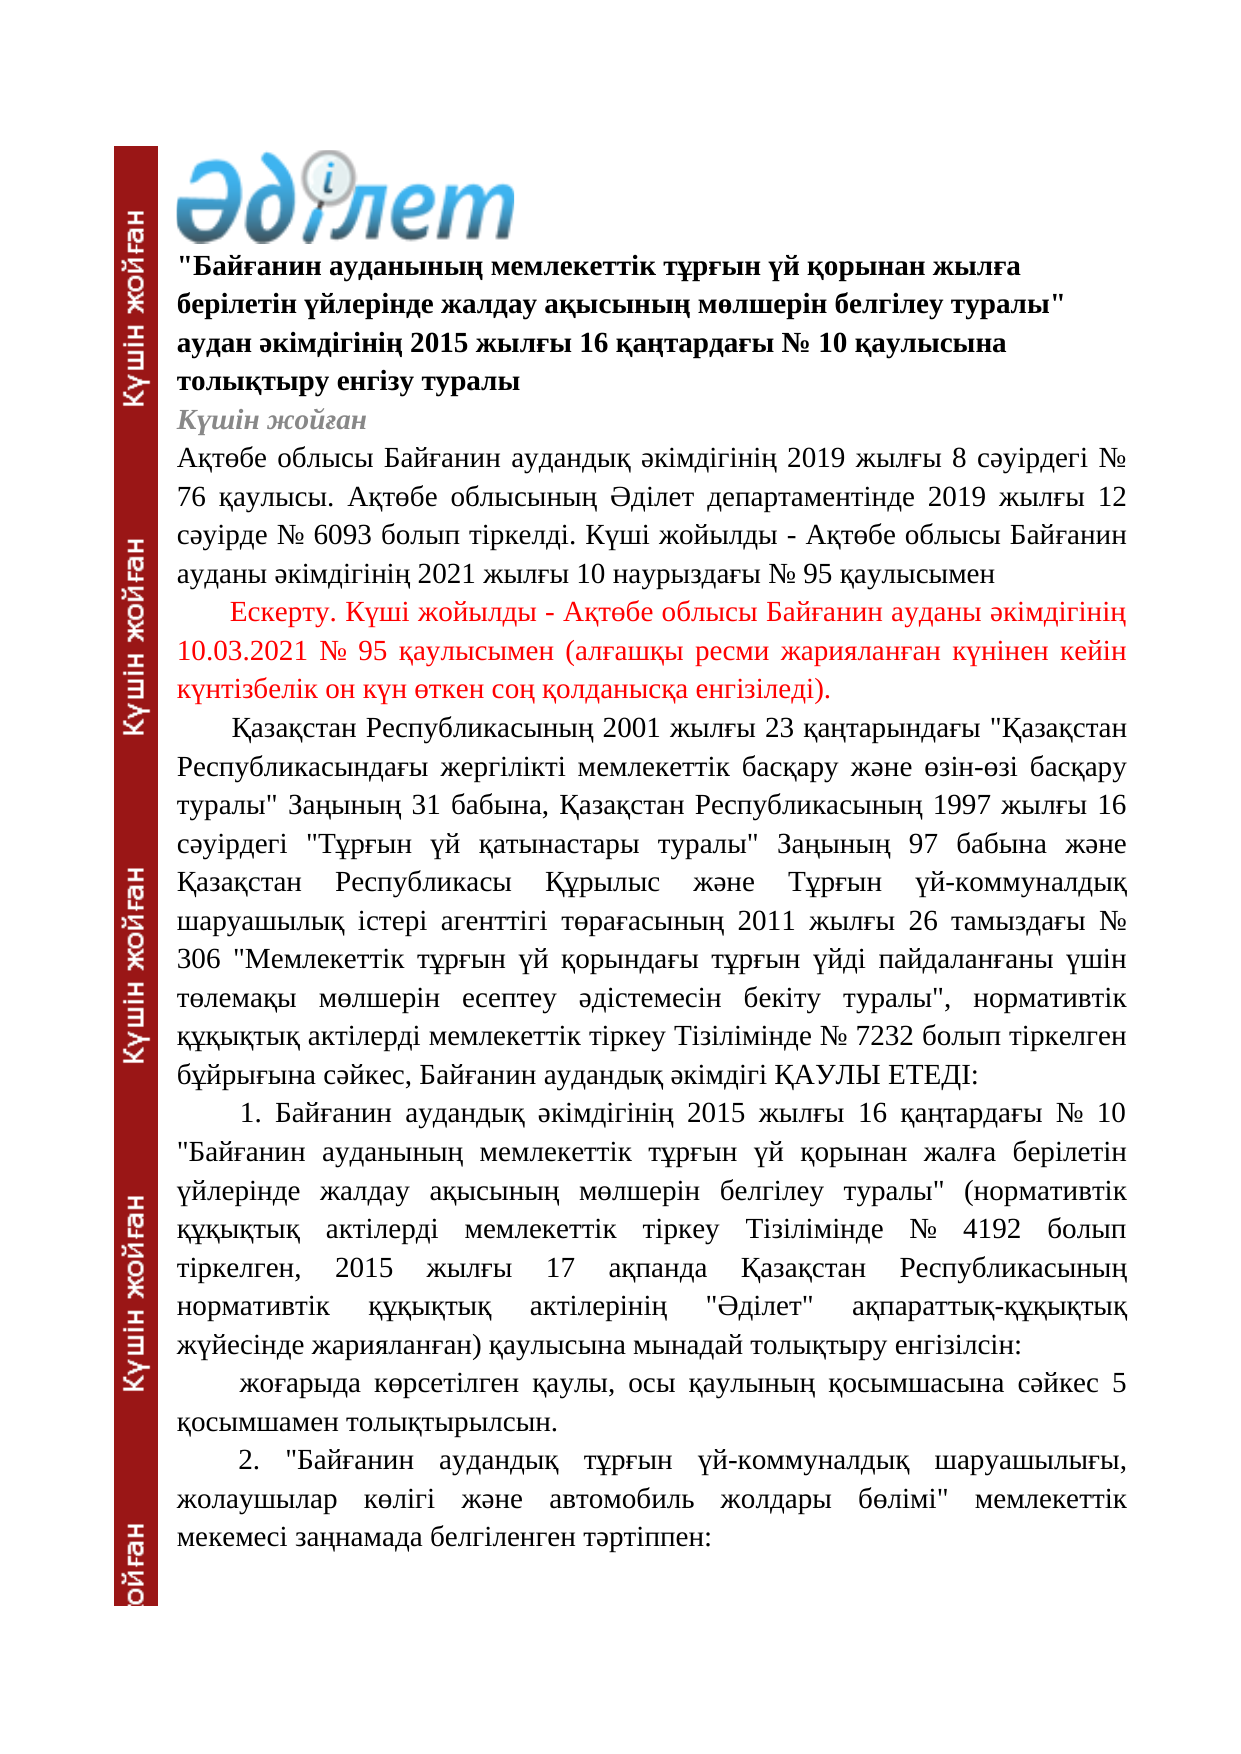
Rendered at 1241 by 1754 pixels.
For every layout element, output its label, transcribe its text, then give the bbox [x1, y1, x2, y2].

text 1. Байғанин аудандық әкімдігінің 2015 жылғы 16 қаңтардағы № 10 "Байғанин ауданының мемлекеттік тұрғын үй қорынан жалға берілетін үйлерінде жалдау ақысының мөлшерін белгілеу туралы" (нормативтік құқықтық актілерді мемлекеттік тіркеу Тізілімінде № 4192 болып тіркелген, 2015 жылғы 17 ақпанда Қазақстан Республикасының нормативтік құқықтық актілерінің "Әділет" ақпараттық-құқықтық жүйесінде жарияланған) қаулысына мынадай толықтыру енгізілсін: [112, 1096, 1128, 1360]
text жоғарыда көрсетілген қаулы, осы қаулының қосымшасына сәйкес 5 қосымшамен толықтырылсын. [112, 1365, 1128, 1437]
picture [114, 435, 158, 440]
picture [114, 1091, 158, 1096]
picture [114, 146, 158, 248]
picture [176, 150, 515, 244]
text "Байғанин ауданының мемлекеттік тұрғын үй қорынан жылға берілетін үйлерінде жалдау ақысының мөлшерін белгілеу туралы" аудан әкімдігінің 2015 жылғы 16 қаңтардағы № 10 қаулысына толықтыру енгізу туралы [112, 248, 1128, 397]
text Күшін жойған [112, 402, 1128, 435]
text Ескерту. Күші жойылды - Ақтөбе облысы Байғанин ауданы әкімдігінің 10.03.2021 № 95 қаулысымен (алғашқы ресми жарияланған күнінен кейін күнтізбелік он күн өткен соң қолданысқа енгізіледі). [112, 594, 1128, 705]
picture [114, 1360, 158, 1365]
picture [114, 1553, 158, 1606]
picture [114, 589, 158, 594]
picture [114, 1437, 158, 1442]
text Ақтөбе облысы Байғанин аудандық әкімдігінің 2019 жылғы 8 сәуірдегі № 76 қаулысы. Ақтөбе облысының Әділет департаментінде 2019 жылғы 12 сәуірде № 6093 болып тіркелді. Күші жойылды - Ақтөбе облысы Байғанин ауданы әкімдігінің 2021 жылғы 10 наурыздағы № 95 қаулысымен [112, 440, 1128, 589]
picture [114, 397, 158, 402]
text Қазақстан Республикасының 2001 жылғы 23 қаңтарындағы "Қазақстан Республикасындағы жергілікті мемлекеттік басқару және өзін-өзі басқару туралы" Заңының 31 бабына, Қазақстан Республикасының 1997 жылғы 16 сәуірдегі "Тұрғын үй қатынастары туралы" Заңының 97 бабына және Қазақстан Республикасы Құрылыс және Тұрғын үй-коммуналдық шаруашылық істері агенттігі төрағасының 2011 жылғы 26 тамыздағы № 306 "Мемлекеттік тұрғын үй қорындағы тұрғын үйді пайдаланғаны үшін төлемақы мөлшерін есептеу әдістемесін бекіту туралы", нормативтік құқықтық актілерді мемлекеттік тіркеу Тізілімінде № 7232 болып тіркелген бұйрығына сәйкес, Байғанин аудандық әкімдігі ҚАУЛЫ ЕТЕДІ: [112, 710, 1128, 1091]
text 2. "Байғанин аудандық тұрғын үй-коммуналдық шаруашылығы, жолаушылар көлігі және автомобиль жолдары бөлімі" мемлекеттік мекемесі заңнамада белгіленген тәртіппен: [112, 1442, 1128, 1553]
picture [114, 705, 158, 710]
